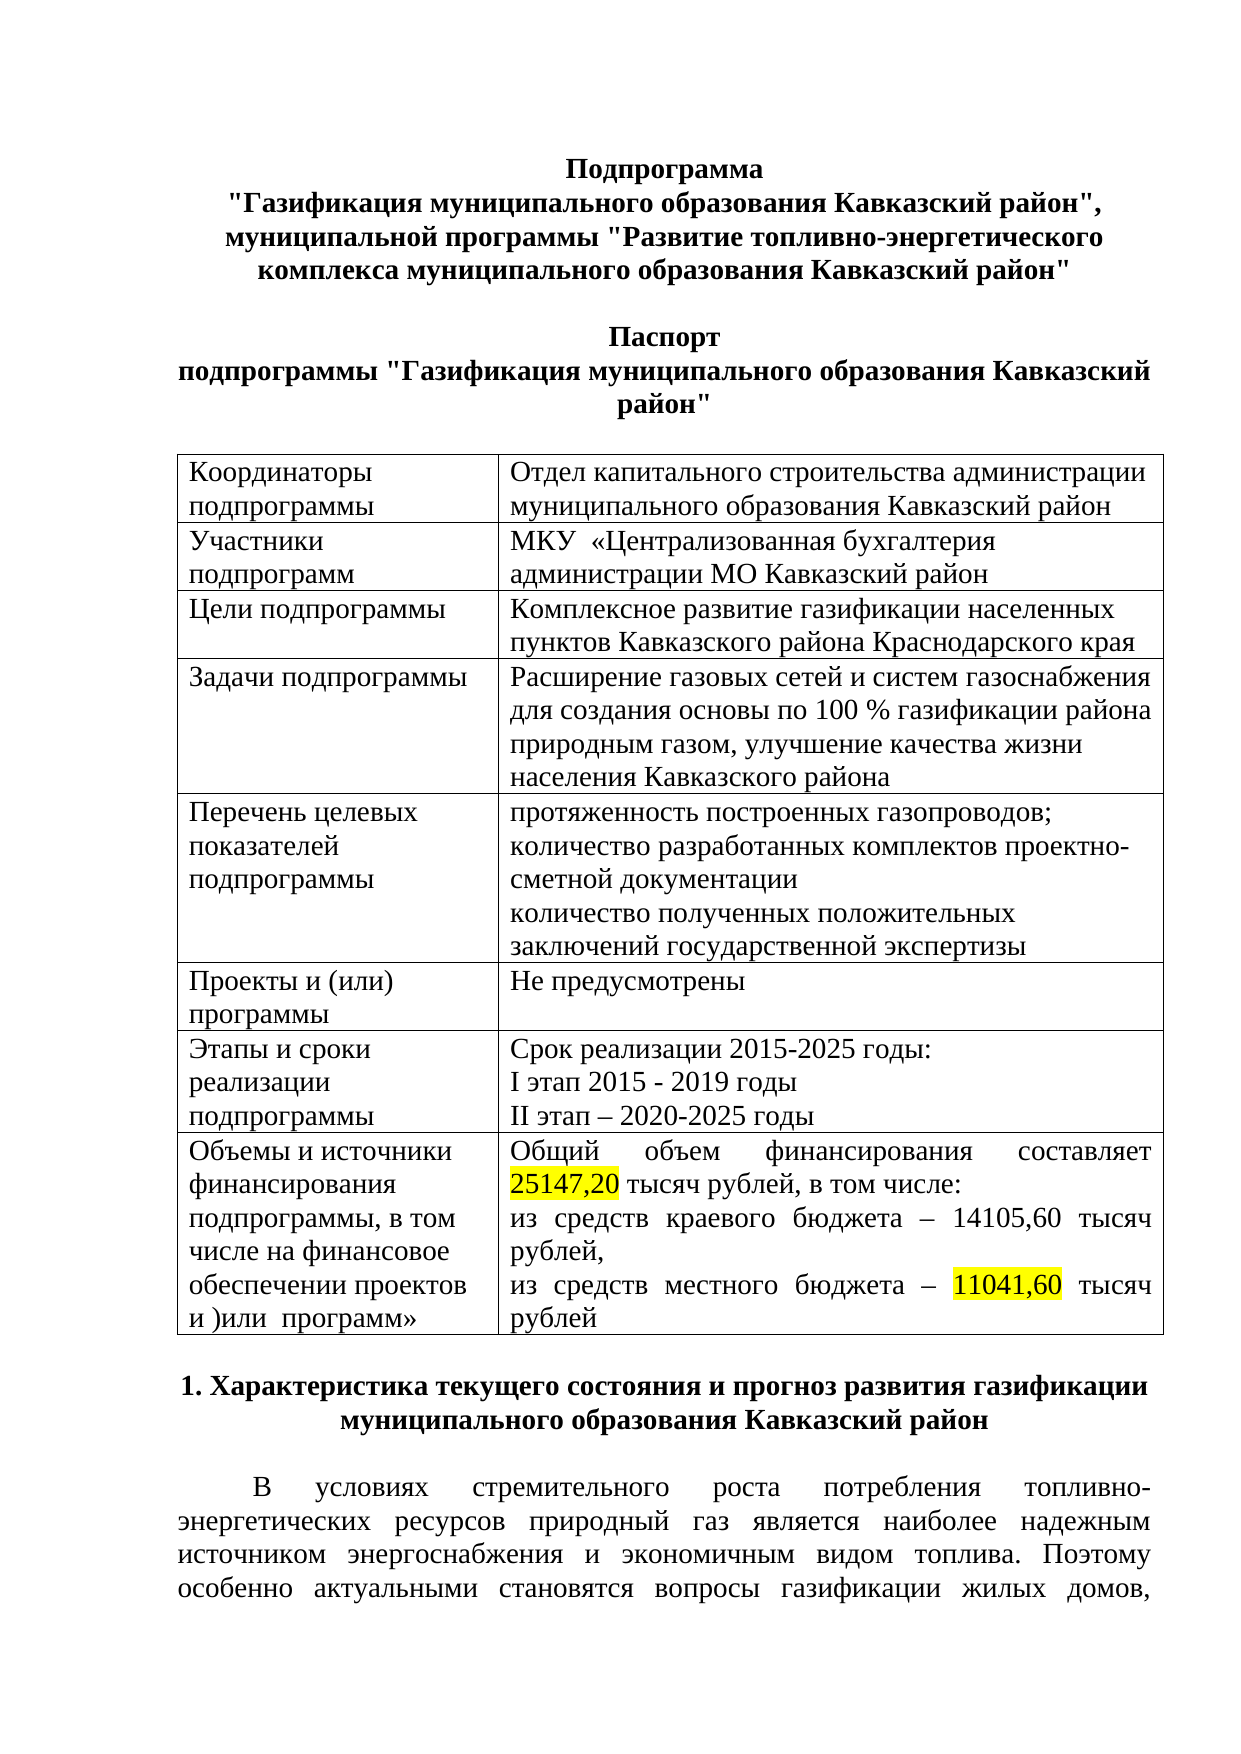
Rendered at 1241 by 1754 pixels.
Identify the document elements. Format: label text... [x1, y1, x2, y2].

text 1. Характеристика текущего состояния и прогноз развития газификации муниципального образования Кавказский район [177, 1368, 1152, 1436]
table_cell Объемы и источники финансирования подпрограммы, в том числе на финансовое обеспечении проектов и )или программ» [178, 1133, 498, 1334]
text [177, 1469, 1152, 1603]
text Паспорт подпрограммы "Газификация муниципального образования Кавказский район" [177, 319, 1152, 420]
table_cell протяженность построенных газопроводов; количество разработанных комплектов проектно-сметной документации количество полученных положительных заключений государственной экспертизы [499, 794, 1163, 962]
text Подпрограмма "Газификация муниципального образования Кавказский район", муниципальной программы "Развитие топливно-энергетического комплекса муниципального образования Кавказский район" [177, 152, 1152, 286]
table_cell Не предусмотрены [499, 963, 1163, 1030]
table_cell Срок реализации 2015-2025 годы: I этап 2015 - 2019 годы II этап – 2020-2025 годы [499, 1031, 1163, 1132]
table_cell Задачи подпрограммы [178, 659, 498, 793]
table_cell Перечень целевых показателей подпрограммы [178, 794, 498, 962]
table_cell Проекты и (или) программы [178, 963, 498, 1030]
table_cell Участники подпрограмм [178, 523, 498, 590]
table_cell Этапы и сроки реализации подпрограммы [178, 1031, 498, 1132]
table_cell Цели подпрограммы [178, 591, 498, 658]
table_cell Расширение газовых сетей и систем газоснабжения для создания основы по 100 % газификации района природным газом, улучшение качества жизни населения Кавказского района [499, 659, 1163, 793]
table_header Отдел капитального строительства администрации муниципального образования Кавказский район [499, 455, 1163, 522]
table_cell Общий объем финансирования составляет 25147,20 тысяч рублей, в том числе: из средств краевого бюджета – 14105,60 тысяч рублей, из средств местного бюджета – 11041,60 тысяч рублей [499, 1133, 1163, 1334]
table_cell МКУ «Централизованная бухгалтерия администрации МО Кавказский район [499, 523, 1163, 590]
table_header Координаторы подпрограммы [178, 455, 498, 522]
table_cell Комплексное развитие газификации населенных пунктов Кавказского района Краснодарского края [499, 591, 1163, 658]
